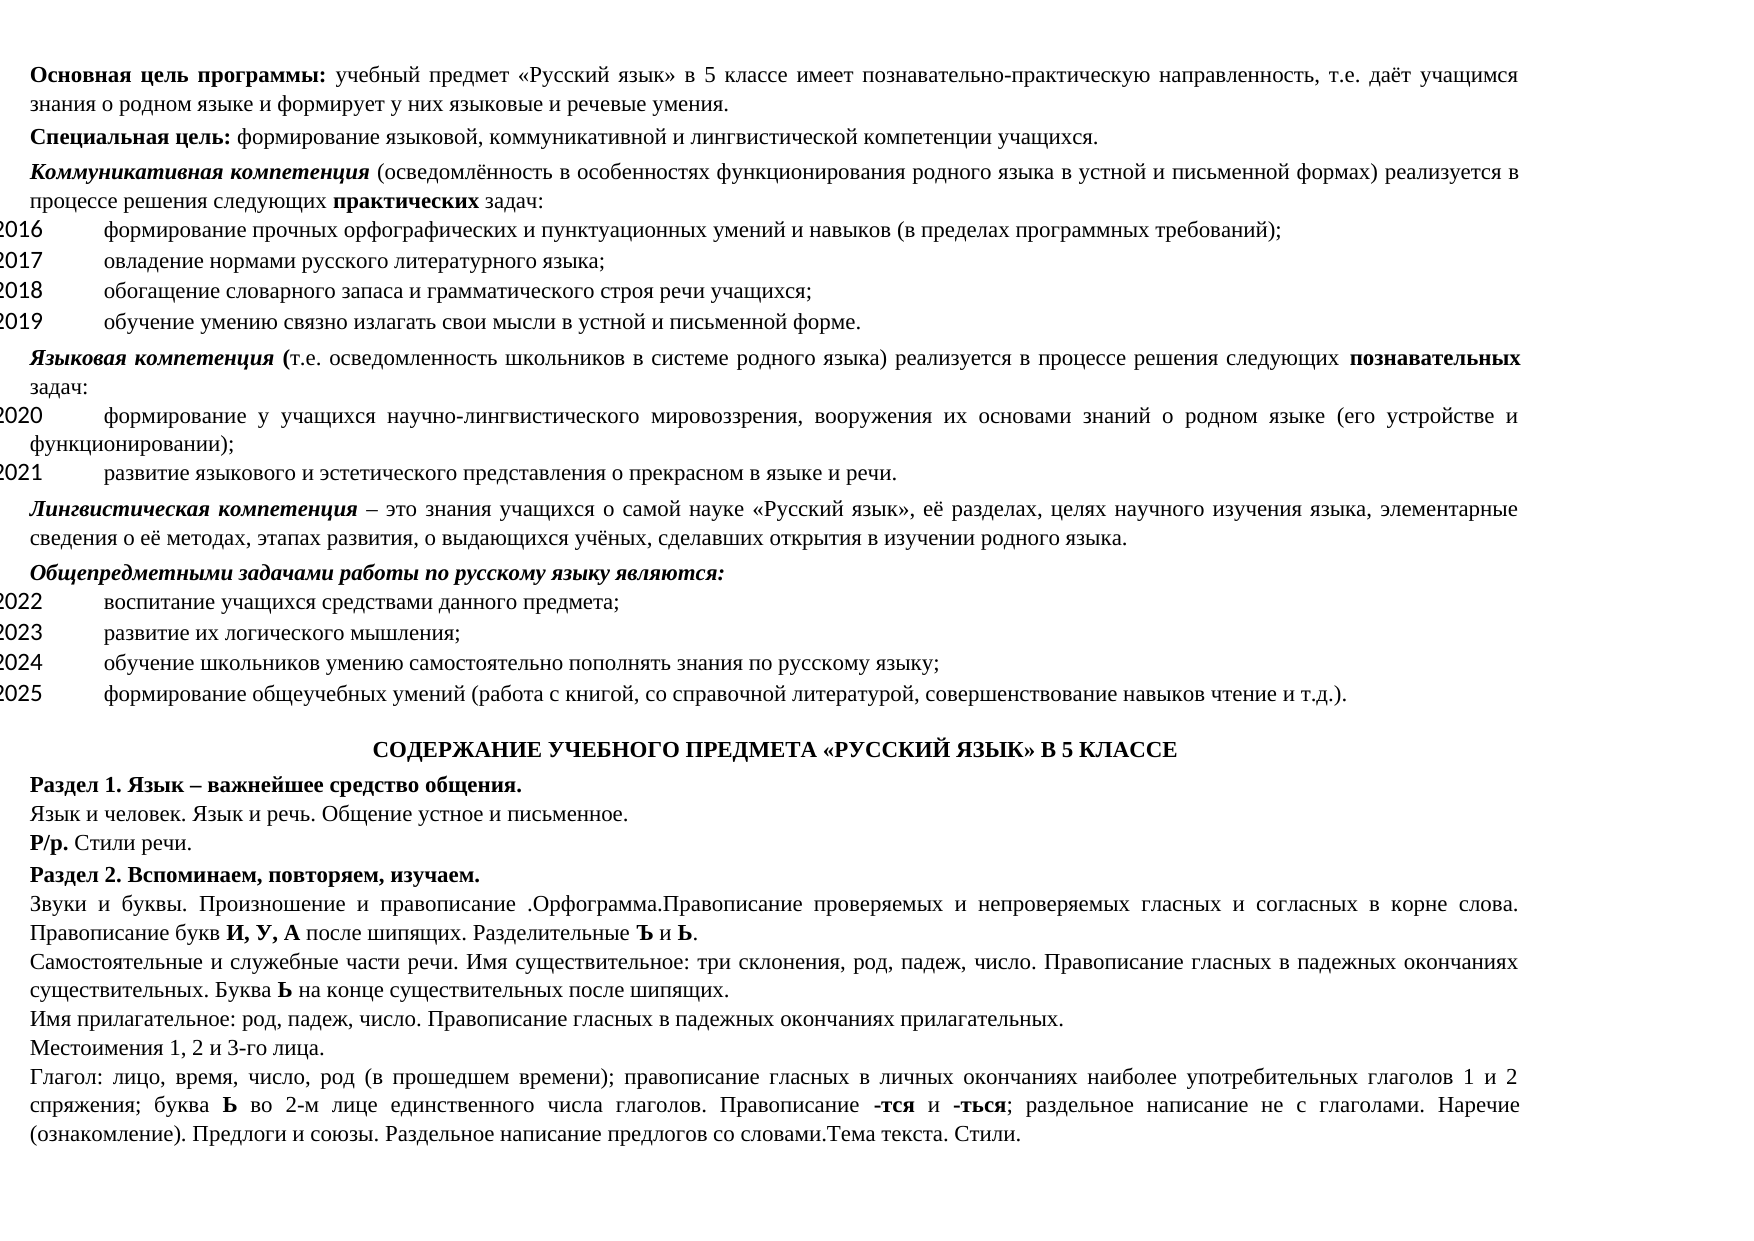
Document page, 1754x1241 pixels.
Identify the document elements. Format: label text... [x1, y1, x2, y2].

text СОДЕРЖАНИЕ УЧЕБНОГО ПРЕДМЕТА «РУССКИЙ ЯЗЫК» В 5 КЛАССЕ [29, 736, 1521, 762]
text Языковая компетенция (т.е. осведомленность школьников в системе родного языка) реализуется в процессе решения следующих познавательных задач: [29, 342, 1521, 399]
list обучение умению связно излагать свои мысли в устной и письменной форме. [0, 305, 1521, 335]
text Основная цель программы: учебный предмет «Русский язык» в 5 классе имеет познавательно-практическую направленность, т.е. даёт учащимся знания о родном языке и формирует у них языковые и речевые умения. [29, 59, 1521, 117]
list воспитание учащихся средствами данного предмета; [0, 585, 1521, 616]
text Р/р. Стили речи. [29, 826, 1521, 855]
list обучение школьников умению самостоятельно пополнять знания по русскому языку; [0, 646, 1521, 677]
text Раздел 1. Язык – важнейшее средство общения. [29, 769, 1521, 797]
text Коммуникативная компетенция (осведомлённость в особенностях функционирования родного языка в устной и письменной формах) реализуется в процессе решения следующих практических задач: [29, 156, 1521, 213]
text Язык и человек. Язык и речь. Общение устное и письменное. [29, 797, 1521, 826]
text Звуки и буквы. Произношение и правописание .Орфограмма.Правописание проверяемых и непроверяемых гласных и согласных в корне слова. Правописание букв И, У, А после шипящих. Разделительные Ъ и Ь. [29, 888, 1521, 945]
text Имя прилагательное: род, падеж, число. Правописание гласных в падежных окончаниях прилагательных. [29, 1003, 1521, 1032]
text Местоимения 1, 2 и 3-го лица. [29, 1032, 1521, 1060]
list овладение нормами русского литературного языка; [0, 244, 1521, 274]
list обогащение словарного запаса и грамматического строя речи учащихся; [0, 274, 1521, 305]
text Лингвистическая компетенция – это знания учащихся о самой науке «Русский язык», её разделах, целях научного изучения языка, элементарные сведения о её методах, этапах развития, о выдающихся учёных, сделавших открытия в изучении родного языка. [29, 493, 1521, 550]
text Глагол: лицо, время, число, род (в прошедшем времени); правописание гласных в личных окончаниях наиболее употребительных глаголов 1 и 2 спряжения; буква Ь во 2-м лице единственного числа глаголов. Правописание -тся и -ться; раздельное написание не с глаголами. Наречие (ознакомление). Предлоги и союзы. Раздельное написание предлогов со словами.Тема текста. Стили. [29, 1060, 1521, 1147]
list формирование прочных орфографических и пунктуационных умений и навыков (в пределах программных требований); [0, 213, 1521, 244]
list формирование общеучебных умений (работа с книгой, со справочной литературой, совершенствование навыков чтение и т.д.). [0, 677, 1521, 707]
list развитие языкового и эстетического представления о прекрасном в языке и речи. [0, 456, 1521, 487]
text Специальная цель: формирование языковой, коммуникативной и лингвистической компетенции учащихся. [29, 121, 1521, 149]
list формирование у учащихся научно-лингвистического мировоззрения, вооружения их основами знаний о родном языке (его устройстве и функционировании); [0, 399, 1521, 456]
text Самостоятельные и служебные части речи. Имя существительное: три склонения, род, падеж, число. Правописание гласных в падежных окончаниях существительных. Буква Ь на конце существительных после шипящих. [29, 945, 1521, 1003]
text Раздел 2. Вспоминаем, повторяем, изучаем. [29, 859, 1521, 888]
list развитие их логического мышления; [0, 616, 1521, 646]
text Общепредметными задачами работы по русскому языку являются: [29, 557, 1521, 585]
